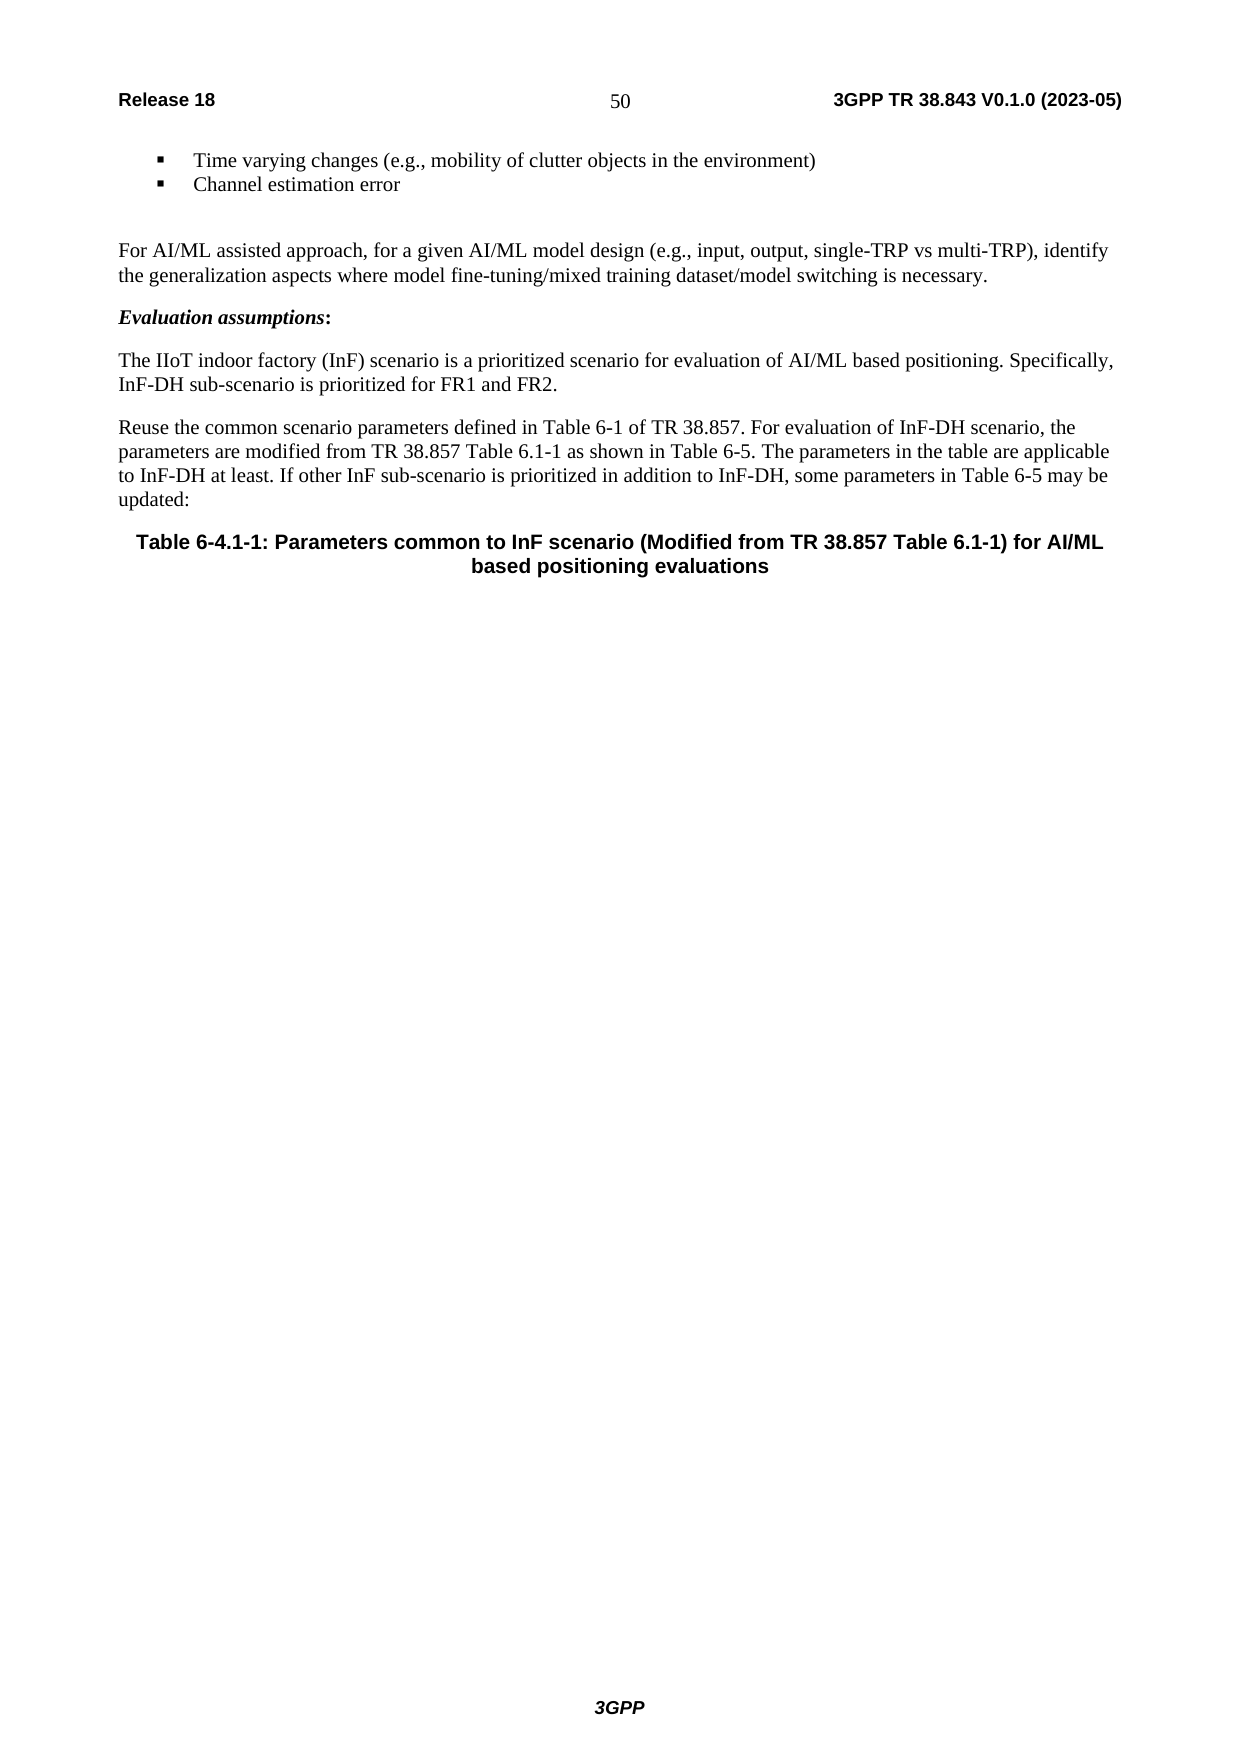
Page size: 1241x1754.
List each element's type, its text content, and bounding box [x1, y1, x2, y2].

list Channel estimation error [156, 172, 1122, 196]
list Time varying changes (e.g., mobility of clutter objects in the environment) [156, 147, 1122, 172]
text For AI/ML assisted approach, for a given AI/ML model design (e.g., input, output, single-TRP vs multi-TRP), identify the generalization aspects where model fine-tuning/mixed training dataset/model switching is necessary. [118, 238, 1122, 287]
text The IIoT indoor factory (InF) scenario is a prioritized scenario for evaluation of AI/ML based positioning. Specifically, InF-DH sub-scenario is prioritized for FR1 and FR2. [118, 348, 1122, 396]
text Evaluation assumptions: [118, 305, 1122, 329]
text Table 6-4.1-1: Parameters common to InF scenario (Modified from TR 38.857 Table 6.1-1) for AI/ML based positioning evaluations [118, 530, 1122, 578]
text Reuse the common scenario parameters defined in Table 6-1 of TR 38.857. For evaluation of InF-DH scenario, the parameters are modified from TR 38.857 Table 6.1-1 as shown in Table 6-5. The parameters in the table are applicable to InF-DH at least. If other InF sub-scenario is prioritized in addition to InF-DH, some parameters in Table 6-5 may be updated: [118, 415, 1122, 511]
